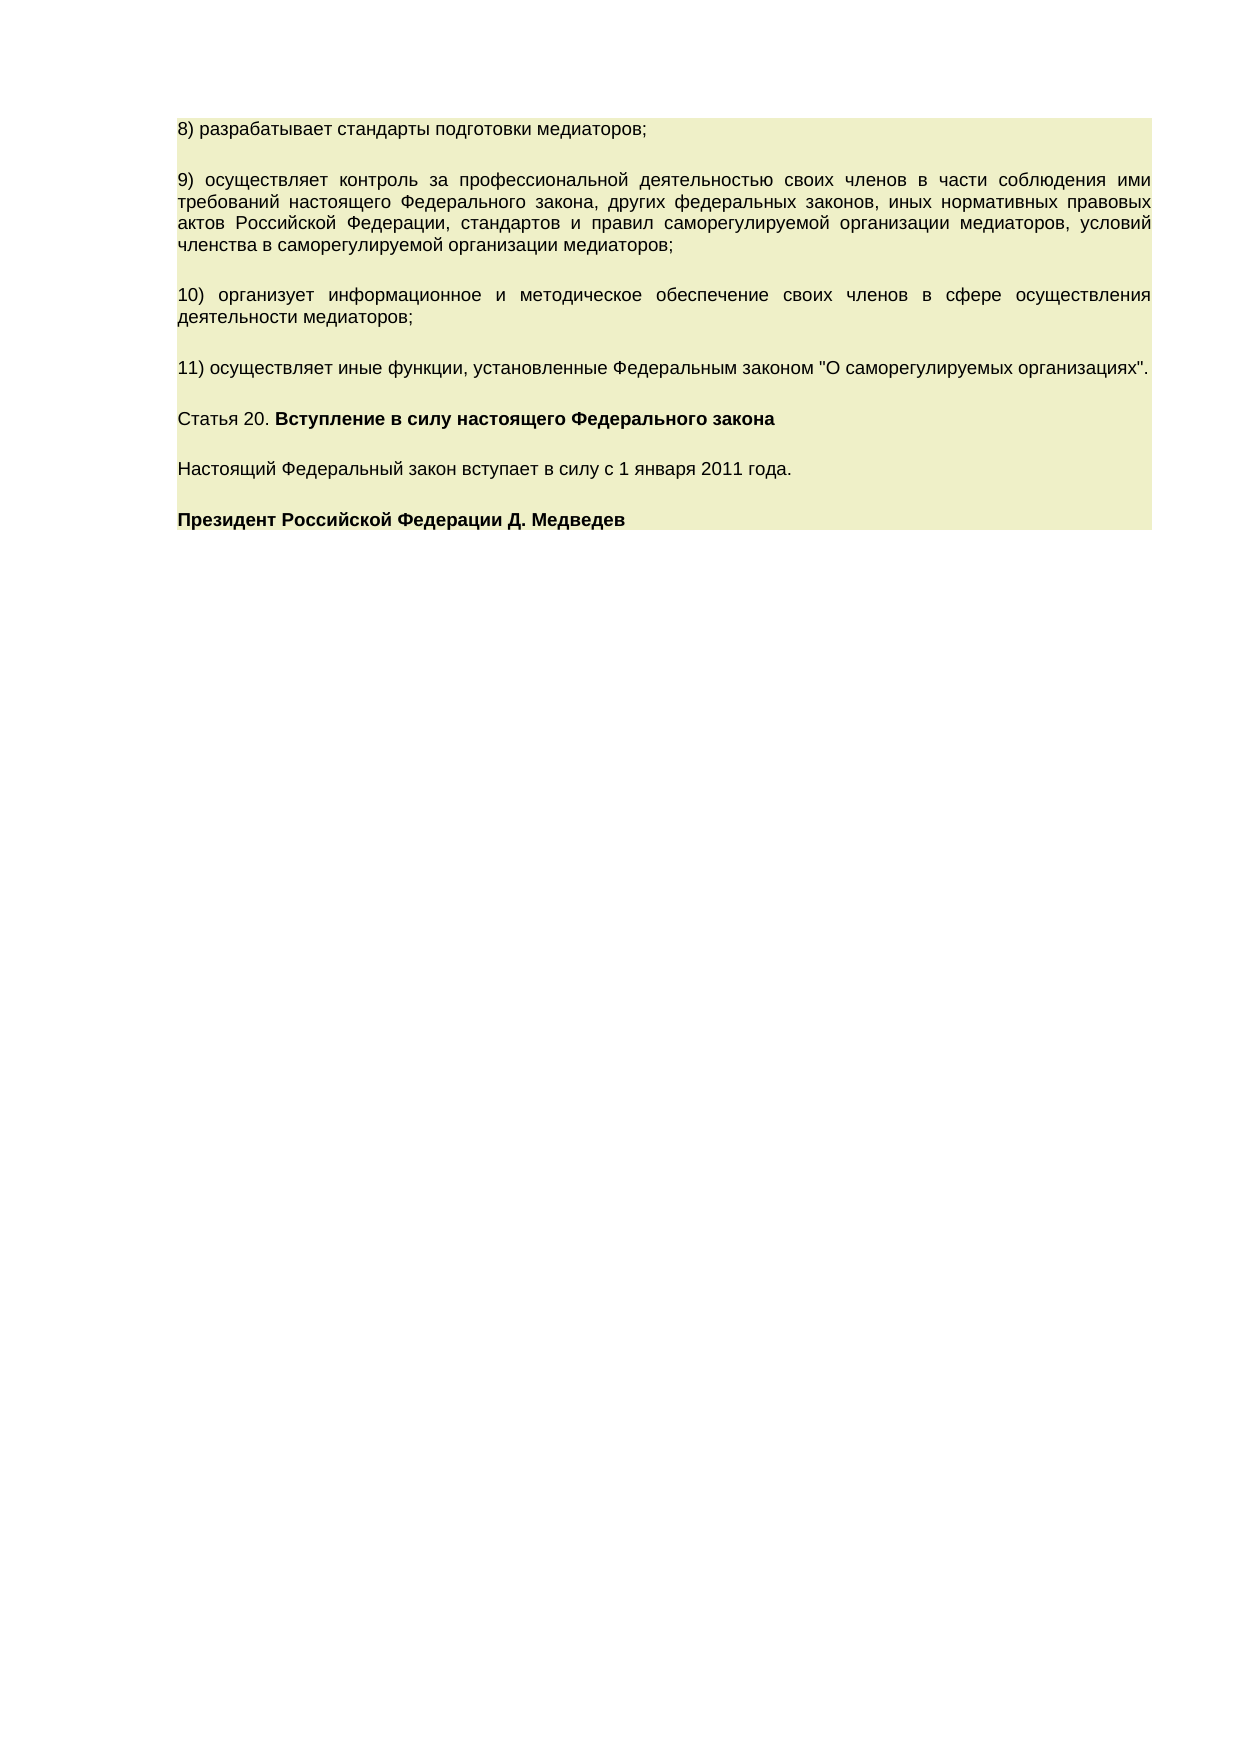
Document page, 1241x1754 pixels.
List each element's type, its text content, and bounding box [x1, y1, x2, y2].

text Настоящий Федеральный закон вступает в силу с 1 января 2011 года. [177, 458, 1152, 479]
text 11) осуществляет иные функции, установленные Федеральным законом "О саморегулируемых организациях". [177, 357, 1152, 378]
text 8) разрабатывает стандарты подготовки медиаторов; [177, 118, 1152, 140]
text Президент Российской Федерации Д. Медведев [177, 509, 1152, 530]
text Статья 20. Вступление в силу настоящего Федерального закона [177, 407, 1152, 429]
text 9) осуществляет контроль за профессиональной деятельностью своих членов в части соблюдения ими требований настоящего Федерального закона, других федеральных законов, иных нормативных правовых актов Российской Федерации, стандартов и правил саморегулируемой организации медиаторов, условий членства в саморегулируемой организации медиаторов; [177, 169, 1152, 255]
text 10) организует информационное и методическое обеспечение своих членов в сфере осуществления деятельности медиаторов; [177, 284, 1152, 327]
